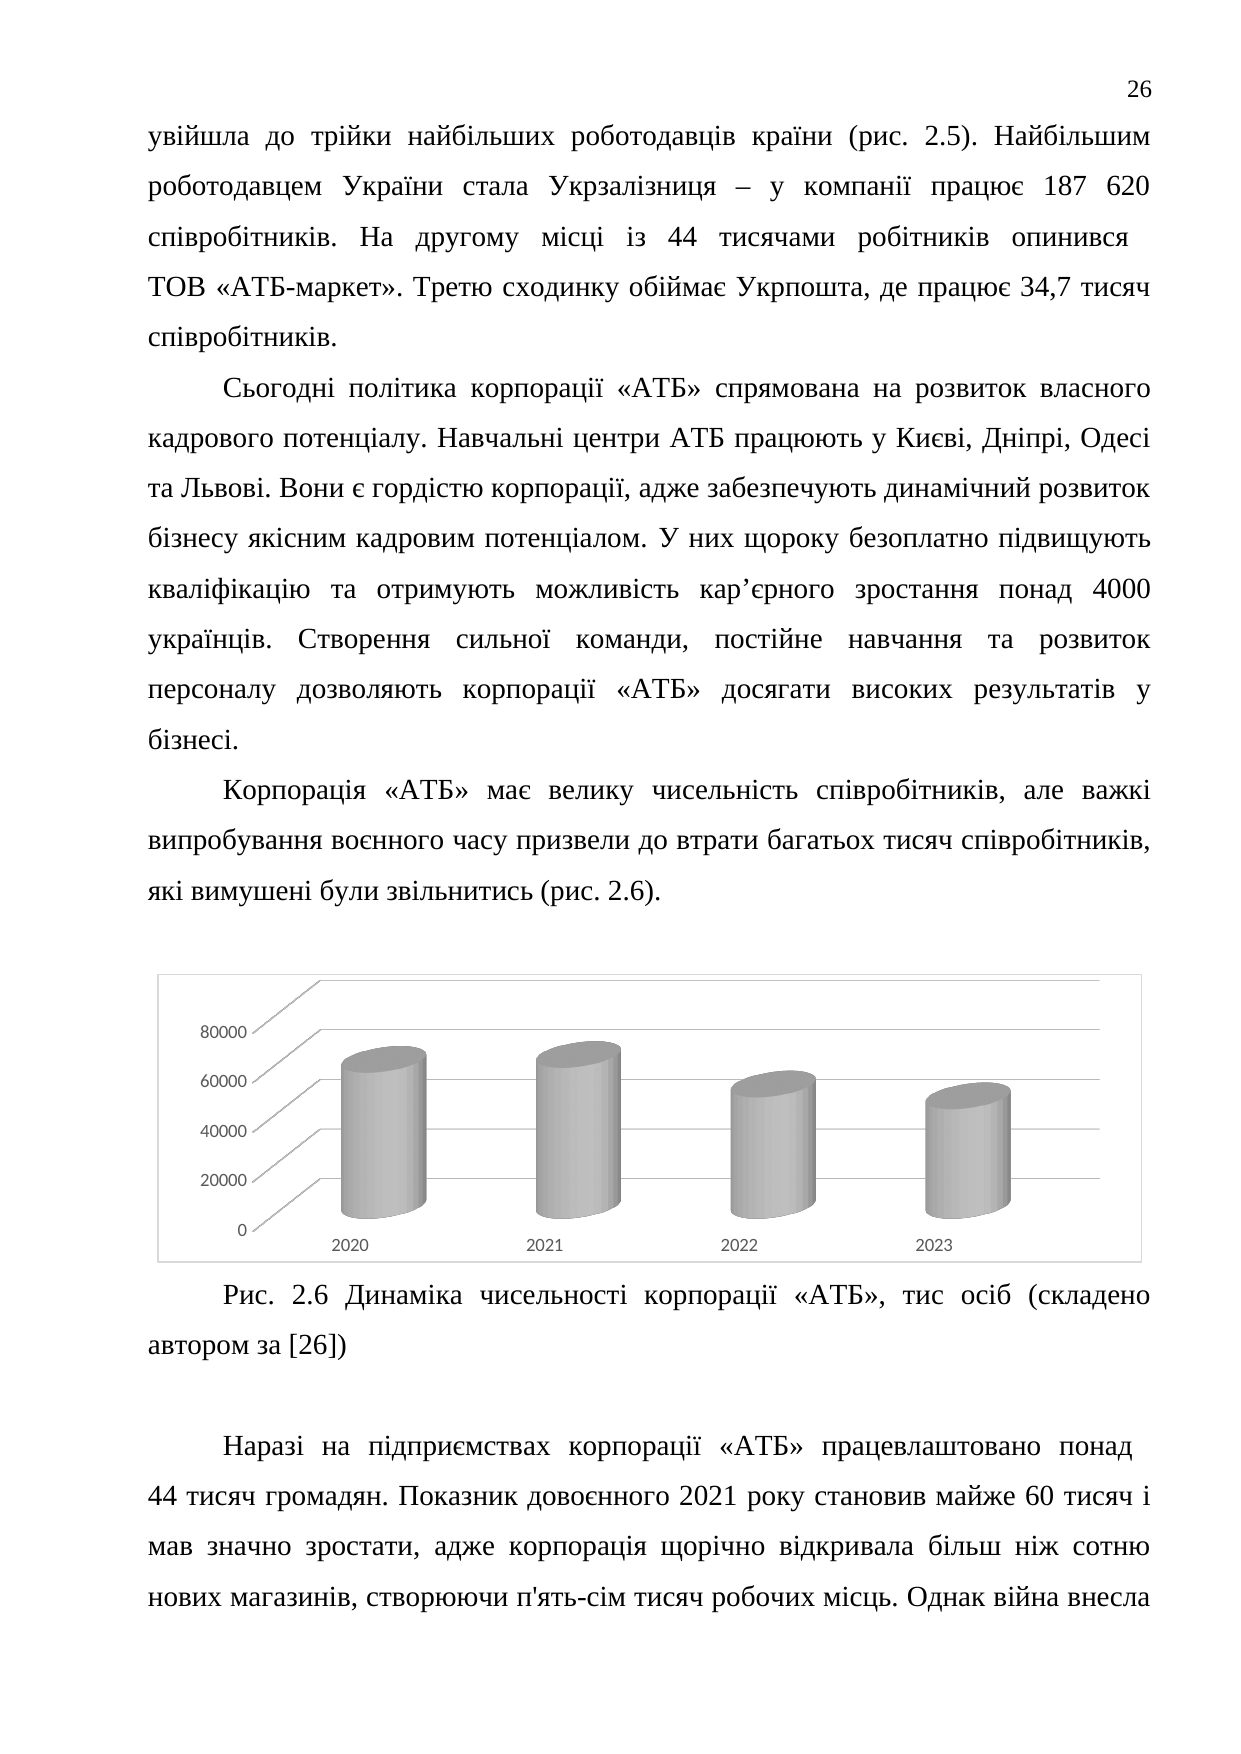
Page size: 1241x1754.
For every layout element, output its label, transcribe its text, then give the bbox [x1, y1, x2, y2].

text Рис. 2.6 Динаміка чисельності корпорації «АТБ», тис осіб (складено автором за [26]) [148, 1277, 1152, 1361]
text Корпорація «АТБ» має велику чисельність співробітників, але важкі випробування воєнного часу призвели до втрати багатьох тисяч співробітників, які вимушені були звільнитись (рис. 2.6). [148, 772, 1152, 906]
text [148, 1428, 1152, 1612]
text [148, 118, 1152, 353]
text Сьогодні політика корпорації «АТБ» спрямована на розвиток власного кадрового потенціалу. Навчальні центри АТБ працюють у Києві, Дніпрі, Одесі та Львові. Вони є гордістю корпорації, адже забезпечують динамічний розвиток бізнесу якісним кадровим потенціалом. У них щороку безоплатно підвищують кваліфікацію та отримують можливість карʼєрного зростання понад 4000 українців. Створення сильної команди, постійне навчання та розвиток персоналу дозволяють корпорації «АТБ» досягати високих результатів у бізнесі. [148, 370, 1152, 755]
